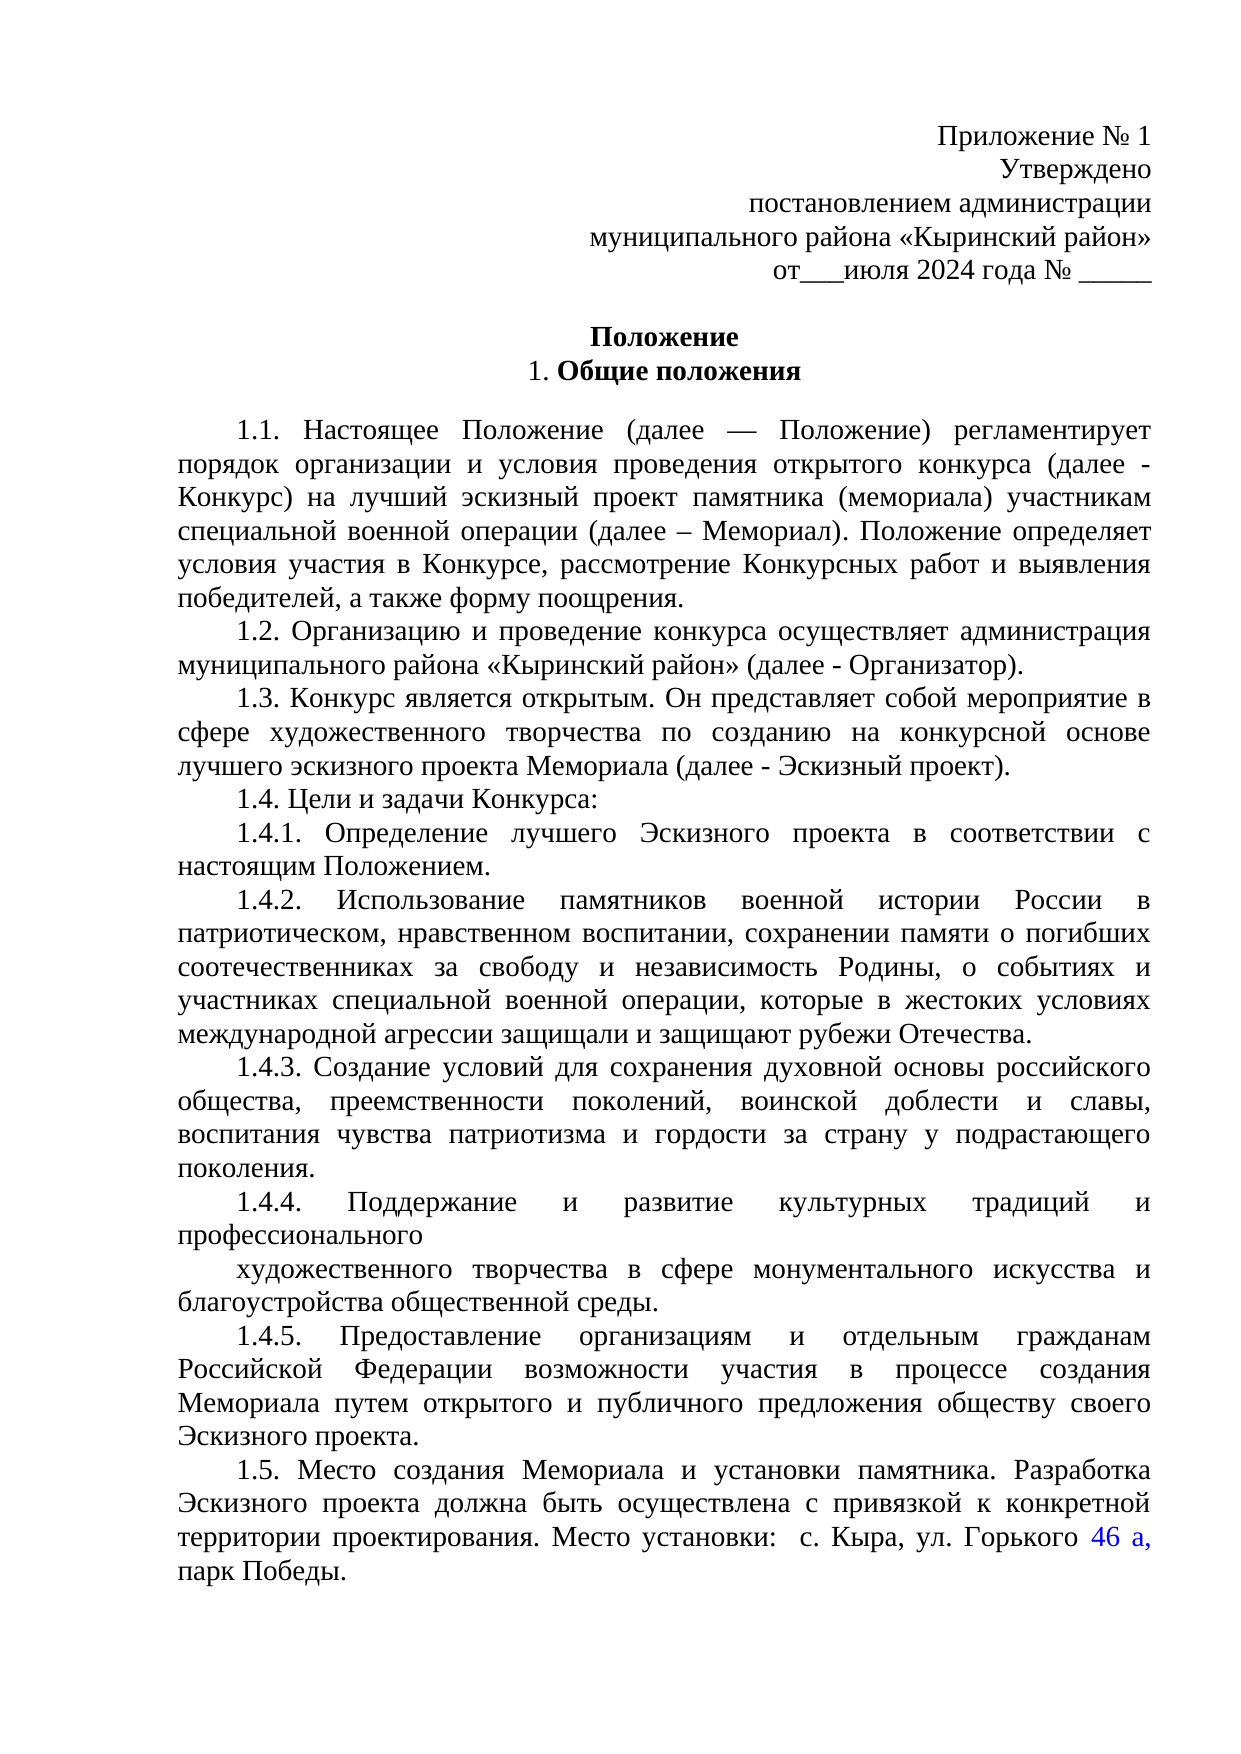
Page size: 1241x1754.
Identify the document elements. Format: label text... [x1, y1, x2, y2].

text 1.4.4. Поддержание и развитие культурных традиций и профессионального [177, 1184, 1152, 1251]
list Общие положения [177, 353, 1152, 386]
text Приложение № 1 [177, 118, 1152, 152]
text Утверждено постановлением администрации муниципального района «Кыринский район» [177, 152, 1152, 252]
text 1.5. Место создания Мемориала и установки памятника. Разработка Эскизного проекта должна быть осуществлена с привязкой к конкретной территории проектирования. Место установки: с. Кыра, ул. Горького 46 а, парк Победы. [177, 1452, 1152, 1586]
text 1.4.5. Предоставление организациям и отдельным гражданам Российской Федерации возможности участия в процессе создания Мемориала путем открытого и публичного предложения обществу своего Эскизного проекта. [177, 1318, 1152, 1452]
text от___июля 2024 года № _____ [177, 252, 1152, 286]
text 1.2. Организацию и проведение конкурса осуществляет администрация муниципального района «Кыринский район» (далее - Организатор). [177, 613, 1152, 681]
text 1.3. Конкурс является открытым. Он представляет собой мероприятие в сфере художественного творчества по созданию на конкурсной основе лучшего эскизного проекта Мемориала (далее - Эскизный проект). [177, 681, 1152, 781]
text 1.1. Настоящее Положение (далее — Положение) регламентирует порядок организации и условия проведения открытого конкурса (далее - Конкурс) на лучший эскизный проект памятника (мемориала) участникам специальной военной операции (далее – Мемориал). Положение определяет условия участия в Конкурсе, рассмотрение Конкурсных работ и выявления победителей, а также форму поощрения. [177, 412, 1152, 613]
text художественного творчества в сфере монументального искусства и благоустройства общественной среды. [177, 1251, 1152, 1318]
text 1.4.3. Создание условий для сохранения духовной основы российского общества, преемственности поколений, воинской доблести и славы, воспитания чувства патриотизма и гордости за страну у подрастающего поколения. [177, 1049, 1152, 1184]
text 1.4.2. Использование памятников военной истории России в патриотическом, нравственном воспитании, сохранении памяти о погибших соотечественниках за свободу и независимость Родины, о событиях и участниках специальной военной операции, которые в жестоких условиях международной агрессии защищали и защищают рубежи Отечества. [177, 882, 1152, 1049]
text Положение [177, 319, 1152, 353]
text 1.4. Цели и задачи Конкурса: [177, 781, 1152, 815]
text 1.4.1. Определение лучшего Эскизного проекта в соответствии с настоящим Положением. [177, 815, 1152, 882]
